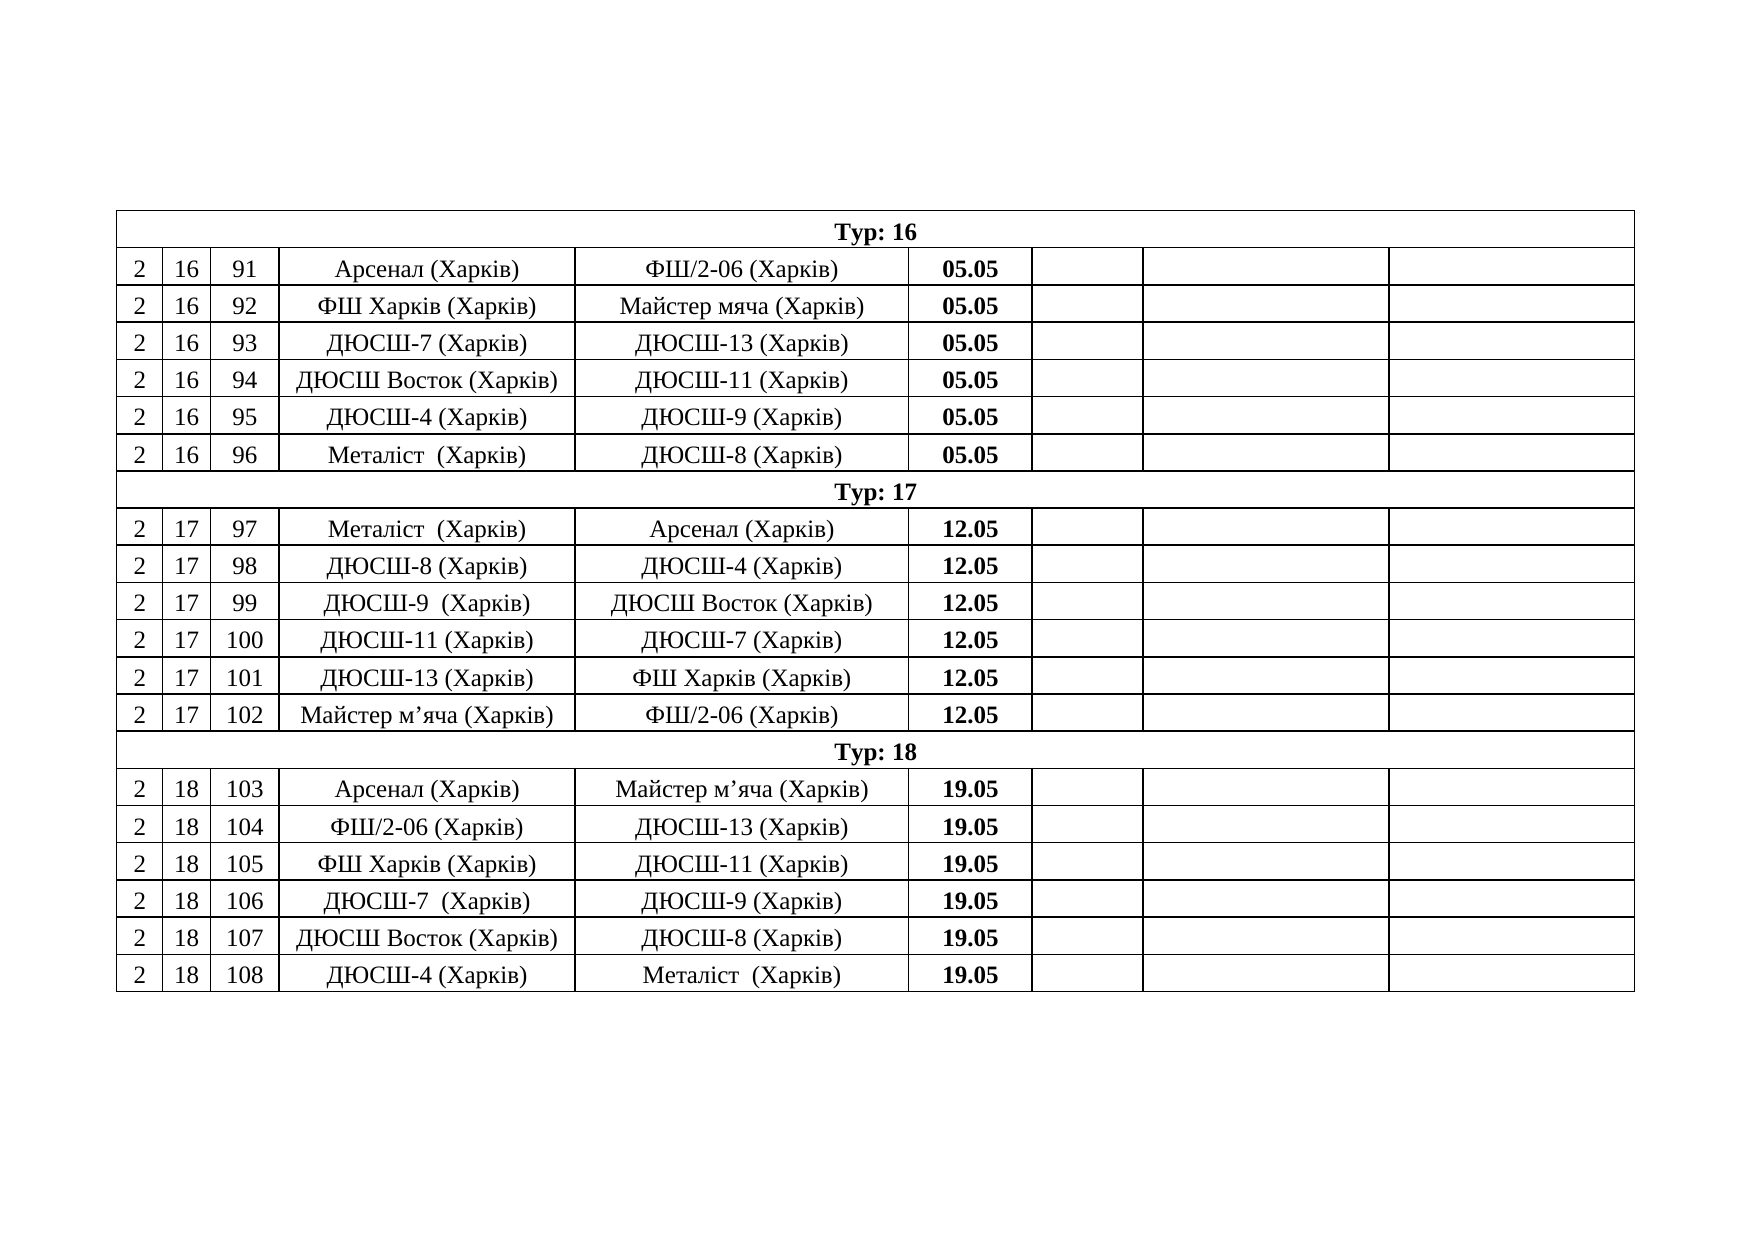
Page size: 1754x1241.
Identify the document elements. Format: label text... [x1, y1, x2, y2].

table_cell 2 [117, 286, 162, 321]
table_cell [1033, 955, 1142, 991]
table_cell Майстер м’яча (Харків) [576, 769, 908, 805]
table_cell ДЮСШ-11 (Харків) [576, 360, 908, 396]
table_cell [1390, 509, 1634, 544]
table_cell [1033, 769, 1142, 805]
table_cell [1144, 248, 1388, 284]
table_cell [1033, 397, 1142, 433]
table_cell Металіст (Харків) [280, 509, 574, 544]
table_cell 16 [163, 286, 210, 321]
table_cell [1144, 583, 1388, 619]
table_cell [1390, 620, 1634, 656]
table_cell [1390, 769, 1634, 805]
table_cell 2 [117, 658, 162, 693]
table_cell 19.05 [909, 881, 1031, 916]
table_cell [1144, 955, 1388, 991]
table_cell 97 [211, 509, 278, 544]
table_cell 106 [211, 881, 278, 916]
table_cell 12.05 [909, 509, 1031, 544]
table_cell 12.05 [909, 583, 1031, 619]
table_cell [1390, 397, 1634, 433]
table_cell [1144, 658, 1388, 693]
table_cell 19.05 [909, 955, 1031, 991]
table_cell [1144, 881, 1388, 916]
table_cell [1390, 843, 1634, 879]
table_cell ДЮСШ-9 (Харків) [576, 397, 908, 433]
table_cell [1144, 620, 1388, 656]
table_cell 105 [211, 843, 278, 879]
table_cell [1033, 881, 1142, 916]
table_cell [1144, 918, 1388, 953]
table_cell 92 [211, 286, 278, 321]
table_cell ДЮСШ Восток (Харків) [576, 583, 908, 619]
table_cell ФШ/2-06 (Харків) [280, 806, 574, 842]
table_cell 2 [117, 323, 162, 358]
table_cell 05.05 [909, 435, 1031, 470]
table_cell 16 [163, 397, 210, 433]
table_cell [1390, 583, 1634, 619]
table_cell ДЮСШ-13 (Харків) [576, 806, 908, 842]
table_cell 2 [117, 806, 162, 842]
table_cell 93 [211, 323, 278, 358]
table_cell 100 [211, 620, 278, 656]
table_cell 103 [211, 769, 278, 805]
table_cell [1033, 843, 1142, 879]
table_cell ДЮСШ-11 (Харків) [576, 843, 908, 879]
table_cell [1033, 806, 1142, 842]
table_cell [1390, 323, 1634, 358]
table_cell [1033, 546, 1142, 582]
table_cell 17 [163, 658, 210, 693]
table_cell 12.05 [909, 658, 1031, 693]
table_cell ДЮСШ-4 (Харків) [280, 397, 574, 433]
table_cell [1144, 806, 1388, 842]
table_cell [1390, 806, 1634, 842]
table_cell 12.05 [909, 546, 1031, 582]
table_cell ДЮСШ-8 (Харків) [576, 435, 908, 470]
table_cell 05.05 [909, 360, 1031, 396]
table_cell [1033, 658, 1142, 693]
table_cell [1144, 286, 1388, 321]
table_cell [1390, 435, 1634, 470]
table_cell 18 [163, 843, 210, 879]
table_cell [1390, 918, 1634, 953]
table_cell 05.05 [909, 323, 1031, 358]
table_cell ДЮСШ-7 (Харків) [576, 620, 908, 656]
table_cell ФШ/2-06 (Харків) [576, 695, 908, 730]
table_cell Майстер м’яча (Харків) [280, 695, 574, 730]
table_cell [1390, 248, 1634, 284]
table_cell [1390, 695, 1634, 730]
table_cell [1390, 881, 1634, 916]
table_cell ДЮСШ-8 (Харків) [576, 918, 908, 953]
table_cell 18 [163, 918, 210, 953]
table_cell 17 [163, 583, 210, 619]
table_cell 98 [211, 546, 278, 582]
table_cell 2 [117, 918, 162, 953]
table_cell 18 [163, 769, 210, 805]
table_cell 18 [163, 955, 210, 991]
table_cell Тур: 18 [117, 732, 1634, 767]
table_cell 16 [163, 323, 210, 358]
table_cell [1144, 509, 1388, 544]
table_cell [1390, 546, 1634, 582]
table_cell 12.05 [909, 620, 1031, 656]
table_cell 12.05 [909, 695, 1031, 730]
table_cell ФШ Харків (Харків) [280, 286, 574, 321]
table_cell [1390, 286, 1634, 321]
table_cell Металіст (Харків) [280, 435, 574, 470]
table_header Тур: 16 [117, 211, 1634, 247]
table_cell 91 [211, 248, 278, 284]
table_cell ДЮСШ-9 (Харків) [280, 583, 574, 619]
table_cell 19.05 [909, 918, 1031, 953]
table_cell Майстер мяча (Харків) [576, 286, 908, 321]
table_cell [1033, 583, 1142, 619]
table_cell 17 [163, 546, 210, 582]
table_cell [1390, 360, 1634, 396]
table_cell ДЮСШ-13 (Харків) [280, 658, 574, 693]
table_cell 17 [163, 509, 210, 544]
table_cell [1144, 546, 1388, 582]
table_cell 2 [117, 509, 162, 544]
table_cell 2 [117, 881, 162, 916]
table_cell 05.05 [909, 286, 1031, 321]
table_cell 19.05 [909, 769, 1031, 805]
table_cell 17 [163, 620, 210, 656]
table_cell 2 [117, 843, 162, 879]
table_cell ДЮСШ-4 (Харків) [576, 546, 908, 582]
table_cell 17 [163, 695, 210, 730]
table_cell [1033, 620, 1142, 656]
table_cell ДЮСШ Восток (Харків) [280, 918, 574, 953]
table_cell ДЮСШ-11 (Харків) [280, 620, 574, 656]
table_cell 104 [211, 806, 278, 842]
table_cell Тур: 17 [117, 472, 1634, 507]
table_cell ДЮСШ-7 (Харків) [280, 323, 574, 358]
table_cell 19.05 [909, 843, 1031, 879]
table_cell [1033, 509, 1142, 544]
table_cell ДЮСШ Восток (Харків) [280, 360, 574, 396]
table_cell 2 [117, 583, 162, 619]
table_cell 2 [117, 435, 162, 470]
table_cell [1144, 843, 1388, 879]
table_cell 2 [117, 546, 162, 582]
table_cell 108 [211, 955, 278, 991]
table_cell 2 [117, 360, 162, 396]
table_cell 2 [117, 769, 162, 805]
table_cell 05.05 [909, 397, 1031, 433]
table_cell Металіст (Харків) [576, 955, 908, 991]
table_cell [1144, 397, 1388, 433]
table_cell 18 [163, 806, 210, 842]
table_cell Арсенал (Харків) [280, 769, 574, 805]
table_cell Арсенал (Харків) [576, 509, 908, 544]
table_cell 18 [163, 881, 210, 916]
table_cell [1390, 955, 1634, 991]
table_cell [1144, 435, 1388, 470]
table_cell [1390, 658, 1634, 693]
table_cell ДЮСШ-13 (Харків) [576, 323, 908, 358]
table_cell [1033, 286, 1142, 321]
table_cell [1144, 360, 1388, 396]
table_cell [1144, 769, 1388, 805]
table_cell 2 [117, 397, 162, 433]
table_cell 102 [211, 695, 278, 730]
table_cell [1033, 323, 1142, 358]
table_cell ФШ/2-06 (Харків) [576, 248, 908, 284]
table_cell 2 [117, 695, 162, 730]
table_cell ДЮСШ-8 (Харків) [280, 546, 574, 582]
table_cell [1033, 918, 1142, 953]
table_cell 2 [117, 248, 162, 284]
table_cell 96 [211, 435, 278, 470]
table_cell [1033, 435, 1142, 470]
table_cell [1144, 695, 1388, 730]
table_cell 2 [117, 955, 162, 991]
table_cell [1033, 248, 1142, 284]
table_cell Арсенал (Харків) [280, 248, 574, 284]
table_cell 107 [211, 918, 278, 953]
table_cell ДЮСШ-9 (Харків) [576, 881, 908, 916]
table_cell 16 [163, 360, 210, 396]
table_cell ДЮСШ-4 (Харків) [280, 955, 574, 991]
table_cell 19.05 [909, 806, 1031, 842]
table_cell 2 [117, 620, 162, 656]
table_cell 05.05 [909, 248, 1031, 284]
table_cell [1033, 695, 1142, 730]
table_cell 95 [211, 397, 278, 433]
table_cell ФШ Харків (Харків) [576, 658, 908, 693]
table_cell 16 [163, 435, 210, 470]
table_cell ДЮСШ-7 (Харків) [280, 881, 574, 916]
table_cell [1144, 323, 1388, 358]
table_cell 94 [211, 360, 278, 396]
table_cell 16 [163, 248, 210, 284]
table_cell 101 [211, 658, 278, 693]
table_cell [1033, 360, 1142, 396]
table_cell 99 [211, 583, 278, 619]
table_cell ФШ Харків (Харків) [280, 843, 574, 879]
